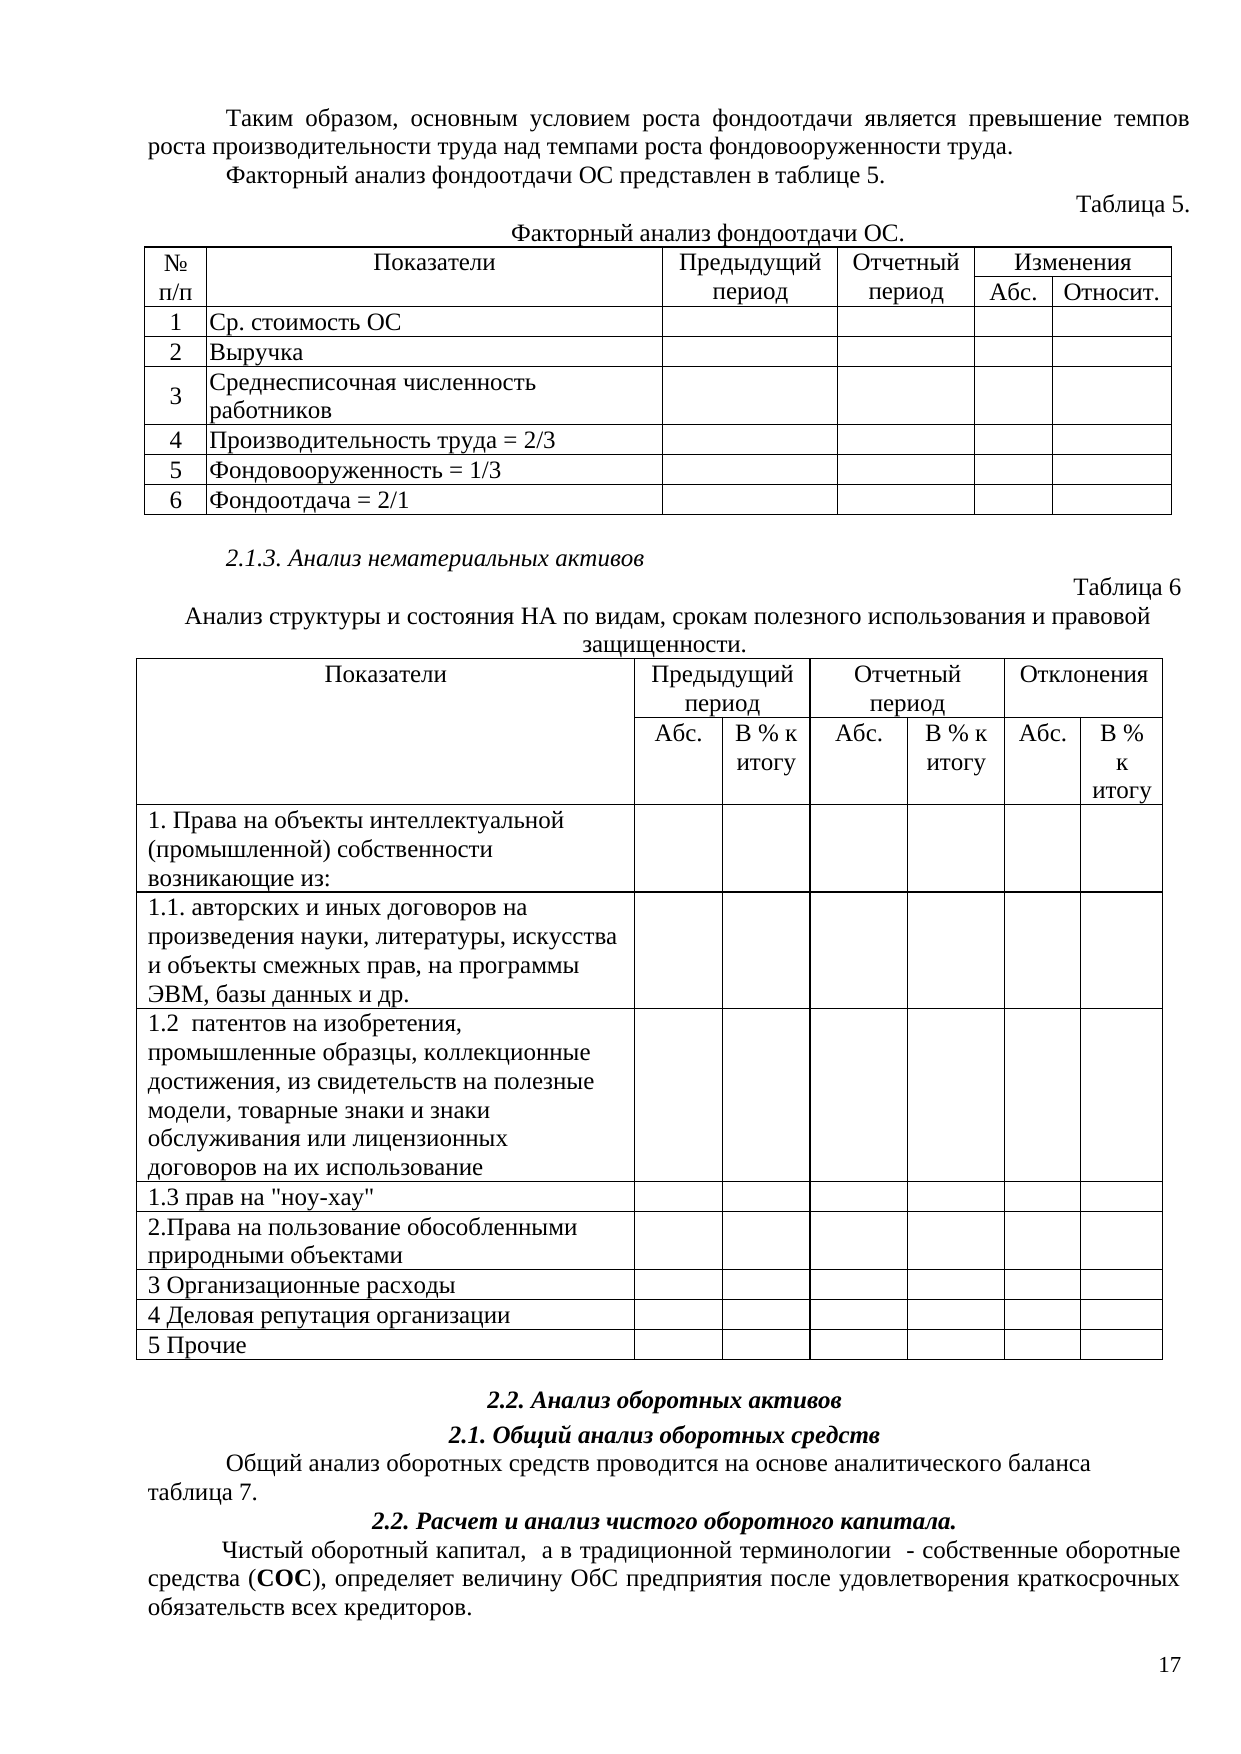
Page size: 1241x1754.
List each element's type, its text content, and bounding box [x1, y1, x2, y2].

table_cell [975, 455, 1052, 484]
table_cell Абс. [1005, 718, 1080, 804]
table_cell [663, 485, 837, 513]
table_cell [1081, 805, 1162, 891]
table_cell [663, 307, 837, 336]
table_cell 2 [145, 337, 206, 366]
table_cell 4 [145, 425, 206, 454]
table_cell 1.2 патентов на изобретения, промышленные образцы, коллекционные достижения, из свидетельств на полезные модели, товарные знаки и знаки обслуживания или лицензионных договоров на их использование [137, 1009, 634, 1181]
table_cell [635, 893, 722, 1007]
table_cell [635, 1212, 722, 1269]
table_cell [1005, 1330, 1080, 1359]
table_cell 1.1. авторских и иных договоров на произведения науки, литературы, искусства и объекты смежных прав, на программы ЭВМ, базы данных и др. [137, 893, 634, 1007]
table_cell 5 Прочие [137, 1330, 634, 1359]
table_cell [838, 425, 974, 454]
table_cell [635, 1009, 722, 1181]
table_cell [723, 1300, 809, 1329]
table_cell Фондовооруженность = 1/3 [207, 455, 662, 484]
table_cell [1081, 1009, 1162, 1181]
table_cell [975, 337, 1052, 366]
text Чистый оборотный капитал, а в традиционной терминологии - собственные оборотные средства (СОС), определяет величину ОбС предприятия после удовлетворения краткосрочных обязательств всех кредиторов. [148, 1535, 1181, 1621]
table_cell [1005, 1182, 1080, 1211]
table_cell [908, 893, 1004, 1007]
table_cell [908, 805, 1004, 891]
table_header № п/п [145, 248, 206, 306]
subtitle Таблица 5. [148, 189, 1190, 218]
table_cell [838, 485, 974, 513]
table_cell [723, 805, 809, 891]
table_cell [908, 1212, 1004, 1269]
table_cell [975, 307, 1052, 336]
table_cell [635, 1330, 722, 1359]
table_cell Абс. [975, 277, 1052, 306]
table_cell [908, 1009, 1004, 1181]
table_cell [663, 367, 837, 424]
table_cell [723, 1270, 809, 1299]
table_cell [635, 1182, 722, 1211]
table_cell [811, 1330, 907, 1359]
table_cell [1053, 367, 1171, 424]
table_cell В % к итогу [1081, 718, 1162, 804]
table_cell [838, 367, 974, 424]
subtitle 2.2. Анализ оборотных активов [148, 1385, 1181, 1413]
table_cell [975, 485, 1052, 513]
table_cell [1005, 893, 1080, 1007]
table_cell Производительность труда = 2/3 [207, 425, 662, 454]
table_header Отчетный период [811, 659, 1004, 717]
table_cell [1053, 337, 1171, 366]
table_cell [723, 1009, 809, 1181]
table_cell [663, 337, 837, 366]
table_cell 1. Права на объекты интеллектуальной (промышленной) собственности возникающие из: [137, 805, 634, 891]
text 2.1.3. Анализ нематериальных активов [148, 543, 1190, 572]
table_cell [811, 1182, 907, 1211]
table_cell [1053, 307, 1171, 336]
table_cell 5 [145, 455, 206, 484]
table_cell 2.Права на пользование обособленными природными объектами [137, 1212, 634, 1269]
table_cell Фондоотдача = 2/1 [207, 485, 662, 513]
table_cell [635, 805, 722, 891]
table_cell [908, 1300, 1004, 1329]
table_cell Среднесписочная численность работников [207, 367, 662, 424]
table_cell [1053, 425, 1171, 454]
table_cell [838, 455, 974, 484]
table_cell [635, 1270, 722, 1299]
table_cell [811, 1300, 907, 1329]
table_cell [838, 307, 974, 336]
table_header Показатели [207, 248, 662, 306]
table_cell [1005, 1300, 1080, 1329]
table_cell [1005, 1009, 1080, 1181]
text Таким образом, основным условием роста фондоотдачи является превышение темпов роста производительности труда над темпами роста фондовооруженности труда. [148, 103, 1190, 160]
text Общий анализ оборотных средств проводится на основе аналитического баланса таблица 7. [148, 1448, 1181, 1506]
table_cell [1081, 1212, 1162, 1269]
table_header Предыдущий период [663, 248, 837, 306]
text Анализ структуры и состояния НА по видам, срокам полезного использования и правовой защищенности. [148, 601, 1181, 658]
table_header Показатели [137, 659, 634, 804]
table_cell [663, 455, 837, 484]
text Таблица 6 [148, 572, 1181, 601]
table_header Изменения [975, 248, 1171, 276]
text Факторный анализ фондоотдачи ОС представлен в таблице 5. [148, 160, 1190, 189]
table_cell [811, 1009, 907, 1181]
table_cell Относит. [1053, 277, 1171, 306]
table_cell [723, 893, 809, 1007]
subtitle 2.1. Общий анализ оборотных средств [148, 1420, 1181, 1448]
table_cell 3 [145, 367, 206, 424]
table_cell В % к итогу [723, 718, 809, 804]
table_cell [1053, 455, 1171, 484]
table_cell [975, 367, 1052, 424]
table_cell [811, 805, 907, 891]
table_cell [1053, 485, 1171, 513]
table_cell [975, 425, 1052, 454]
table_cell [908, 1270, 1004, 1299]
table_cell [908, 1330, 1004, 1359]
table_cell [663, 425, 837, 454]
text Факторный анализ фондоотдачи ОС. [148, 218, 1190, 246]
table_cell [811, 1212, 907, 1269]
table_header Отчетный период [838, 248, 974, 306]
table_cell [1081, 1330, 1162, 1359]
table_cell [1081, 1182, 1162, 1211]
table_cell [1081, 1270, 1162, 1299]
table_cell [1005, 1270, 1080, 1299]
table_cell 1.3 прав на "ноу-хау" [137, 1182, 634, 1211]
table_cell [1005, 805, 1080, 891]
table_cell Абс. [635, 718, 722, 804]
table_cell [1081, 1300, 1162, 1329]
table_cell [723, 1330, 809, 1359]
table_cell [1005, 1212, 1080, 1269]
table_cell [723, 1212, 809, 1269]
table_cell В % к итогу [908, 718, 1004, 804]
table_cell [635, 1300, 722, 1329]
table_cell Ср. стоимость ОС [207, 307, 662, 336]
table_cell [723, 1182, 809, 1211]
table_cell 1 [145, 307, 206, 336]
table_cell [811, 893, 907, 1007]
table_cell Абс. [811, 718, 907, 804]
table_header Отклонения [1005, 659, 1162, 717]
table_cell 4 Деловая репутация организации [137, 1300, 634, 1329]
subtitle 2.2. Расчет и анализ чистого оборотного капитала. [148, 1506, 1181, 1535]
table_cell [811, 1270, 907, 1299]
table_cell [908, 1182, 1004, 1211]
table_cell 6 [145, 485, 206, 513]
table_cell [838, 337, 974, 366]
table_cell [1081, 893, 1162, 1007]
table_header Предыдущий период [635, 659, 809, 717]
table_cell Выручка [207, 337, 662, 366]
table_cell 3 Организационные расходы [137, 1270, 634, 1299]
